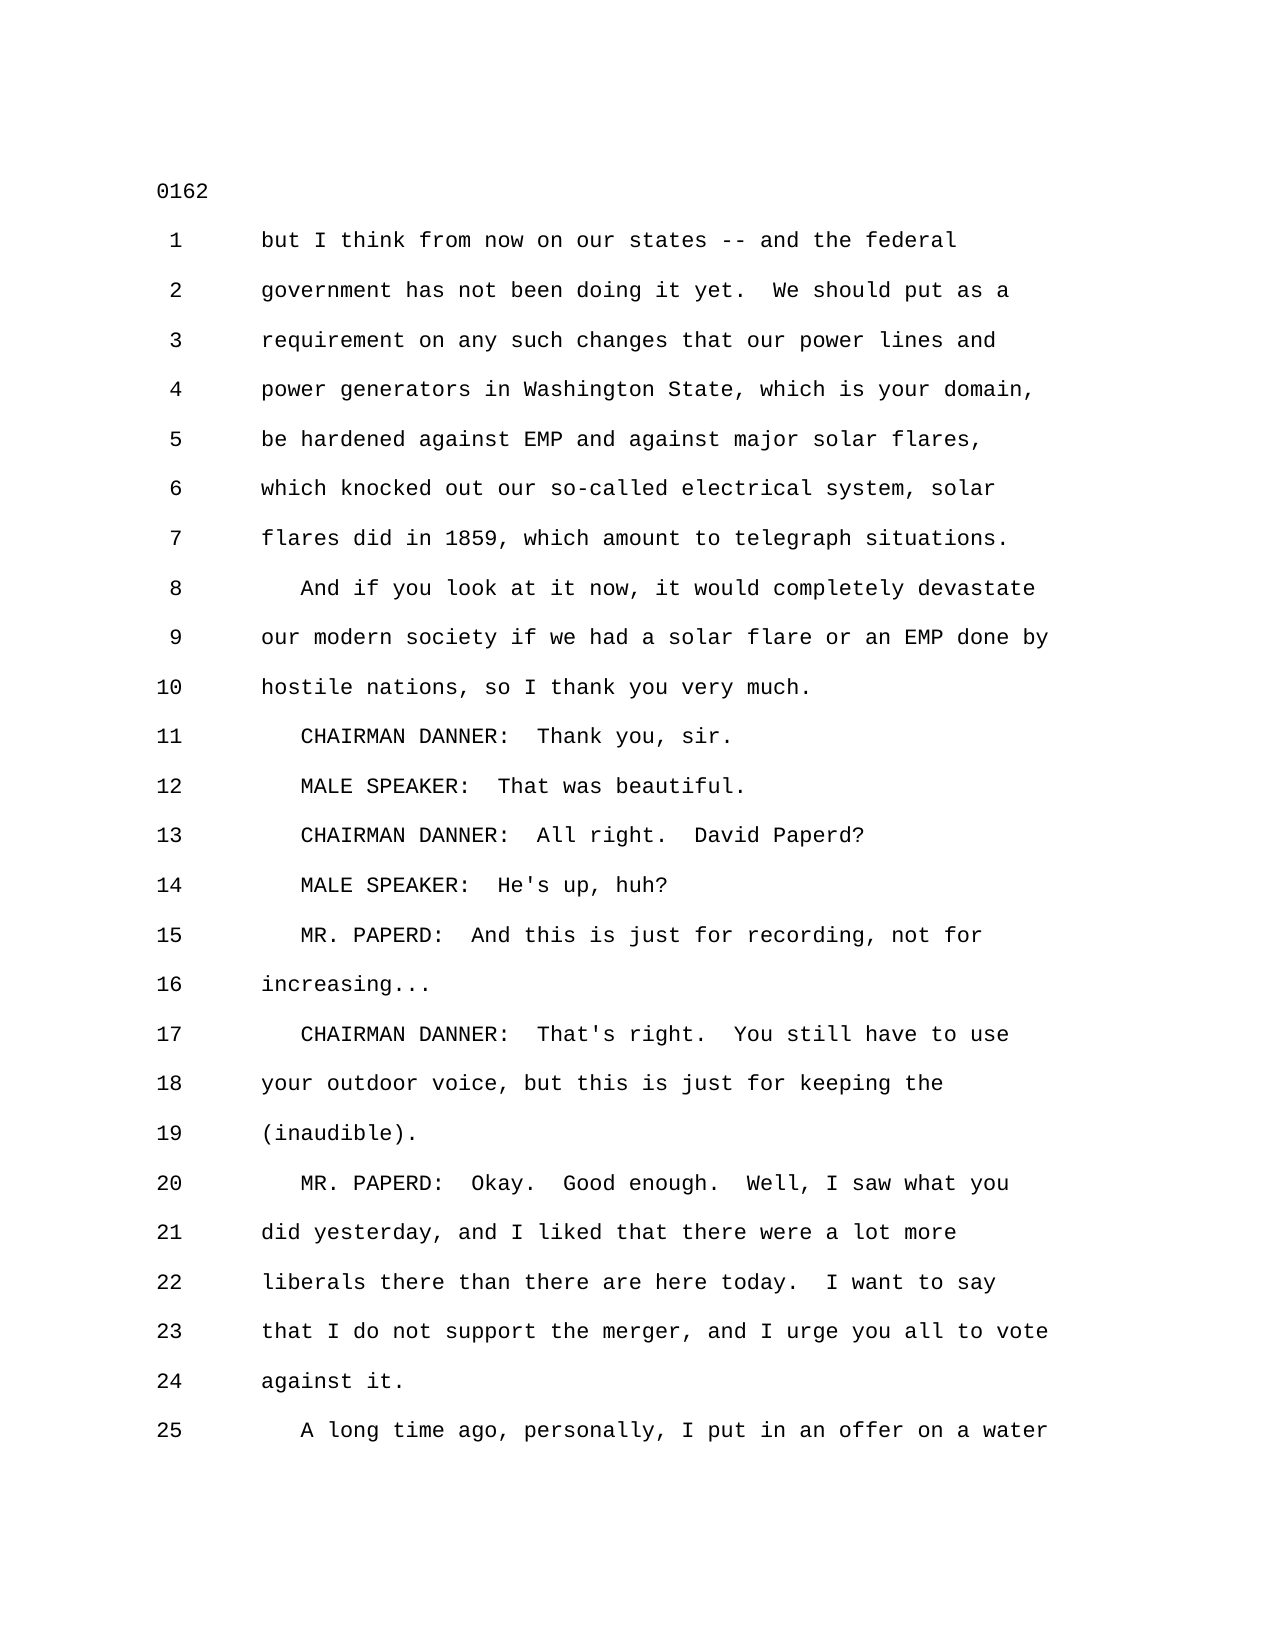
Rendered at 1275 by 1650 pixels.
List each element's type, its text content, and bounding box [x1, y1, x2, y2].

text 12 MALE SPEAKER: That was beautiful. [156, 775, 1119, 800]
text 13 CHAIRMAN DANNER: All right. David Paperd? [156, 824, 1119, 849]
text 22 liberals there than there are here today. I want to say [156, 1271, 1119, 1296]
text 15 MR. PAPERD: And this is just for recording, not for [156, 924, 1119, 948]
text 2 government has not been doing it yet. We should put as a [156, 279, 1119, 304]
text 3 requirement on any such changes that our power lines and [156, 329, 1119, 353]
text 18 your outdoor voice, but this is just for keeping the [156, 1072, 1119, 1097]
text 0162 [156, 180, 1119, 205]
text 25 A long time ago, personally, I put in an offer on a water [156, 1419, 1119, 1444]
text 20 MR. PAPERD: Okay. Good enough. Well, I saw what you [156, 1172, 1119, 1196]
text 19 (inaudible). [156, 1122, 1119, 1147]
text 21 did yesterday, and I liked that there were a lot more [156, 1221, 1119, 1246]
text 6 which knocked out our so-called electrical system, solar [156, 477, 1119, 502]
text 10 hostile nations, so I thank you very much. [156, 676, 1119, 701]
text 5 be hardened against EMP and against major solar flares, [156, 428, 1119, 453]
text 17 CHAIRMAN DANNER: That's right. You still have to use [156, 1023, 1119, 1048]
text 7 flares did in 1859, which amount to telegraph situations. [156, 527, 1119, 552]
text 11 CHAIRMAN DANNER: Thank you, sir. [156, 725, 1119, 750]
text 24 against it. [156, 1370, 1119, 1395]
text 23 that I do not support the merger, and I urge you all to vote [156, 1320, 1119, 1345]
text 9 our modern society if we had a solar flare or an EMP done by [156, 626, 1119, 651]
text 14 MALE SPEAKER: He's up, huh? [156, 874, 1119, 899]
text 8 And if you look at it now, it would completely devastate [156, 577, 1119, 601]
text 1 but I think from now on our states -- and the federal [156, 229, 1119, 254]
text 4 power generators in Washington State, which is your domain, [156, 378, 1119, 403]
text 16 increasing... [156, 973, 1119, 998]
